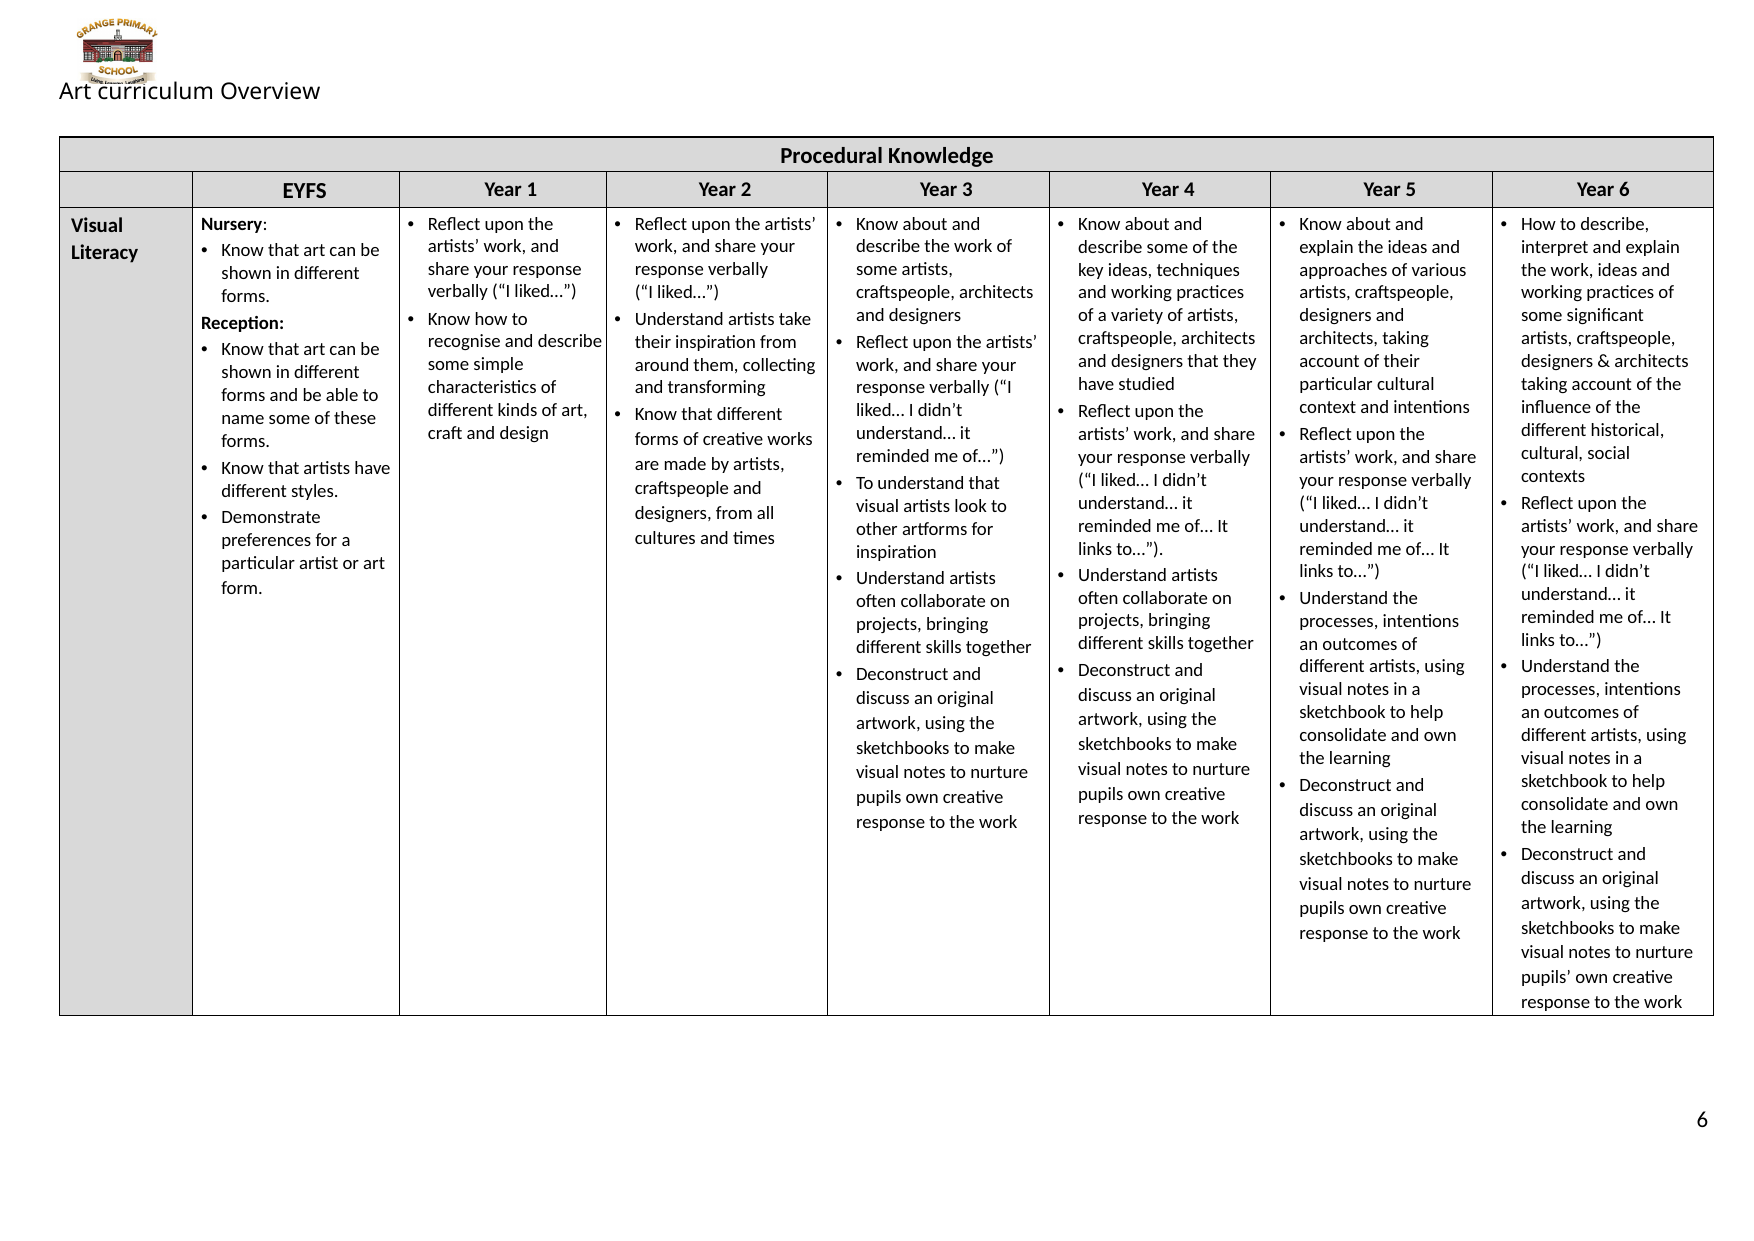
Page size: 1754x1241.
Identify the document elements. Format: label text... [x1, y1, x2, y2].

table_cell Reflect upon the artists’ work, and share your response verbally (“I liked…”) Understand artists take their inspiration from around them, collecting and transforming Know that different forms of creative works are made by artists, craftspeople and designers, from all cultures and times [607, 208, 827, 1015]
table_header Procedural Knowledge [60, 138, 1713, 171]
table_cell Reflect upon the artists’ work, and share your response verbally (“I liked…”) Know how to recognise and describe some simple characteristics of different kinds of art, craft and design [400, 208, 606, 1015]
table_cell Know about and describe the work of some artists, craftspeople, architects and designers Reflect upon the artists’ work, and share your response verbally (“I liked… I didn’t understand… it reminded me of…”) To understand that visual artists look to other artforms for inspiration Understand artists often collaborate on projects, bringing different skills together Deconstruct and discuss an original artwork, using the sketchbooks to make visual notes to nurture pupils own creative response to the work [828, 208, 1049, 1015]
table_cell Visual Literacy [60, 208, 192, 1015]
table_cell Year 5 [1271, 172, 1492, 207]
table_cell Nursery: Know that art can be shown in different forms. Reception: Know that art can be shown in different forms and be able to name some of these forms. Know that artists have different styles. Demonstrate preferences for a particular artist or art form. [193, 208, 399, 1015]
table_cell Year 6 [1493, 172, 1713, 207]
table_cell Know about and explain the ideas and approaches of various artists, craftspeople, designers and architects, taking account of their particular cultural context and intentions Reflect upon the artists’ work, and share your response verbally (“I liked… I didn’t understand… it reminded me of… It links to…”) Understand the processes, intentions an outcomes of different artists, using visual notes in a sketchbook to help consolidate and own the learning Deconstruct and discuss an original artwork, using the sketchbooks to make visual notes to nurture pupils own creative response to the work [1271, 208, 1492, 1015]
table_cell Year 2 [607, 172, 827, 207]
table_cell Year 3 [828, 172, 1049, 207]
picture [76, 18, 158, 84]
table_cell Year 4 [1050, 172, 1270, 207]
table_cell [60, 172, 192, 207]
table_cell How to describe, interpret and explain the work, ideas and working practices of some significant artists, craftspeople, designers & architects taking account of the influence of the different historical, cultural, social contexts Reflect upon the artists’ work, and share your response verbally (“I liked… I didn’t understand… it reminded me of… It links to…”) Understand the processes, intentions an outcomes of different artists, using visual notes in a sketchbook to help consolidate and own the learning Deconstruct and discuss an original artwork, using the sketchbooks to make visual notes to nurture pupils’ own creative response to the work [1493, 208, 1713, 1015]
table_cell Know about and describe some of the key ideas, techniques and working practices of a variety of artists, craftspeople, architects and designers that they have studied Reflect upon the artists’ work, and share your response verbally (“I liked… I didn’t understand… it reminded me of… It links to…”). Understand artists often collaborate on projects, bringing different skills together Deconstruct and discuss an original artwork, using the sketchbooks to make visual notes to nurture pupils own creative response to the work [1050, 208, 1270, 1015]
table_cell Year 1 [400, 172, 606, 207]
table_cell EYFS [193, 172, 399, 207]
